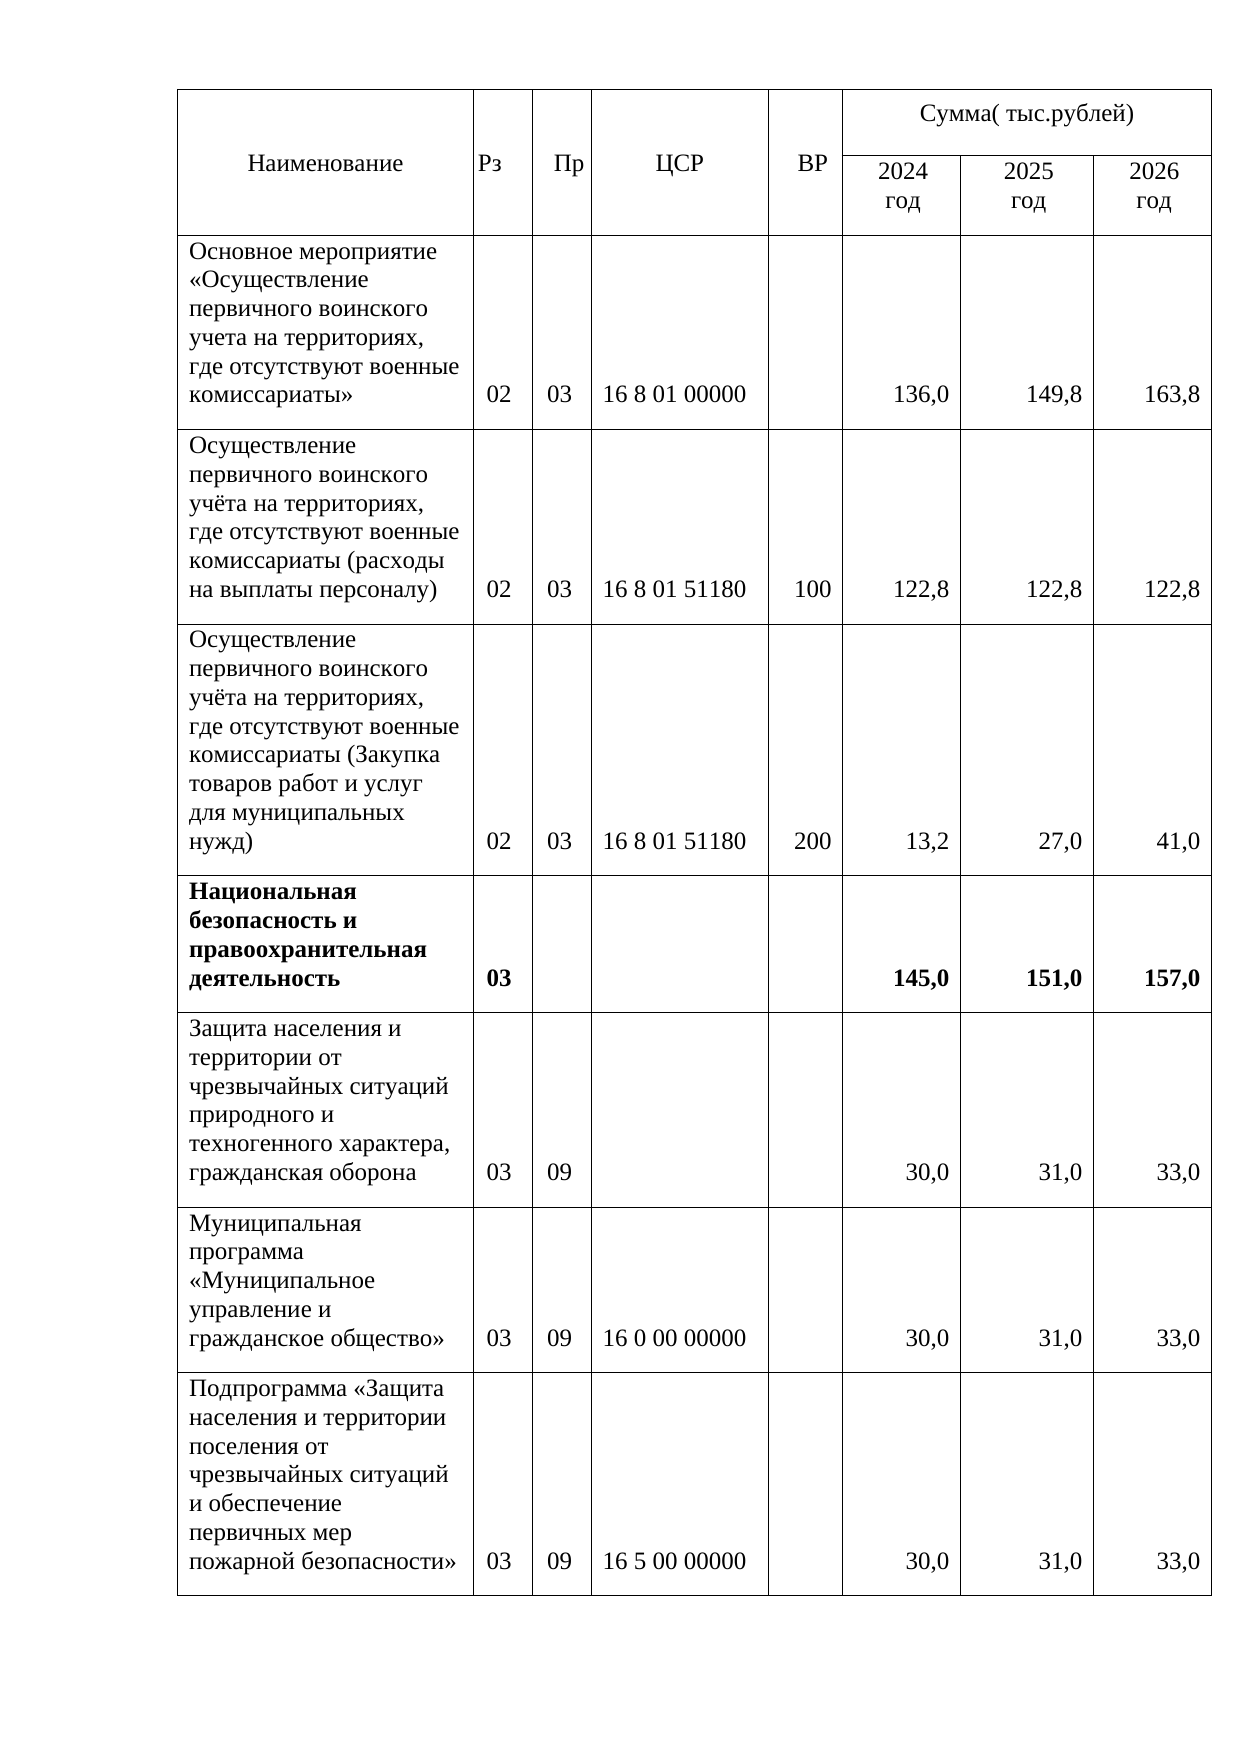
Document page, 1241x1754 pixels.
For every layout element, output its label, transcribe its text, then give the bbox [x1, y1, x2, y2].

table_cell [592, 1013, 768, 1207]
table_cell 2025 год [961, 156, 1093, 235]
table_cell 122,8 [961, 430, 1093, 623]
table_cell 03 [533, 430, 591, 623]
table_cell 03 [533, 236, 591, 429]
table_cell [769, 1373, 842, 1595]
table_cell 30,0 [843, 1013, 960, 1207]
table_cell Муниципальная программа «Муниципальное управление и гражданское общество» [178, 1208, 473, 1372]
table_cell 33,0 [1094, 1208, 1211, 1372]
table_cell Национальная безопасность и правоохранительная деятельность [178, 876, 473, 1012]
table_cell 31,0 [961, 1373, 1093, 1595]
table_cell 03 [533, 625, 591, 875]
table_cell 145,0 [843, 876, 960, 1012]
table_cell 41,0 [1094, 625, 1211, 875]
table_cell [769, 1013, 842, 1207]
table_cell 2024 год [843, 156, 960, 235]
table_cell [592, 876, 768, 1012]
table_cell Осуществление первичного воинского учёта на территориях, где отсутствуют военные комиссариаты (расходы на выплаты персоналу) [178, 430, 473, 623]
table_cell 136,0 [843, 236, 960, 429]
table_cell 27,0 [961, 625, 1093, 875]
table_cell Основное мероприятие «Осуществление первичного воинского учета на территориях, где отсутствуют военные комиссариаты» [178, 236, 473, 429]
table_cell 122,8 [843, 430, 960, 623]
table_cell [533, 876, 591, 1012]
table_header Сумма( тыс.рублей) [843, 90, 1211, 155]
table_cell 03 [474, 876, 532, 1012]
table_cell 149,8 [961, 236, 1093, 429]
table_cell 100 [769, 430, 842, 623]
table_cell Осуществление первичного воинского учёта на территориях, где отсутствуют военные комиссариаты (Закупка товаров работ и услуг для муниципальных нужд) [178, 625, 473, 875]
table_cell 13,2 [843, 625, 960, 875]
table_cell [769, 1208, 842, 1372]
table_cell 16 8 01 00000 [592, 236, 768, 429]
table_header ЦСР [592, 90, 768, 235]
table_cell 16 8 01 51180 [592, 625, 768, 875]
table_header Пр [533, 90, 591, 235]
table_cell Подпрограмма «Защита населения и территории поселения от чрезвычайных ситуаций и обеспечение первичных мер пожарной безопасности» [178, 1373, 473, 1595]
table_cell 31,0 [961, 1208, 1093, 1372]
table_cell 02 [474, 625, 532, 875]
table_cell 09 [533, 1208, 591, 1372]
table_cell 03 [474, 1013, 532, 1207]
table_cell 2026 год [1094, 156, 1211, 235]
table_cell 02 [474, 430, 532, 623]
table_cell 02 [474, 236, 532, 429]
table_cell 163,8 [1094, 236, 1211, 429]
table_cell [769, 236, 842, 429]
table_cell 157,0 [1094, 876, 1211, 1012]
table_cell 03 [474, 1373, 532, 1595]
table_cell 16 0 00 00000 [592, 1208, 768, 1372]
table_header ВР [769, 90, 842, 235]
table_cell 03 [474, 1208, 532, 1372]
table_header Рз [474, 90, 532, 235]
table_cell 122,8 [1094, 430, 1211, 623]
table_cell 200 [769, 625, 842, 875]
table_cell 09 [533, 1013, 591, 1207]
table_cell 151,0 [961, 876, 1093, 1012]
table_cell 31,0 [961, 1013, 1093, 1207]
table_cell 33,0 [1094, 1373, 1211, 1595]
table_cell 30,0 [843, 1208, 960, 1372]
table_cell 30,0 [843, 1373, 960, 1595]
table_cell Защита населения и территории от чрезвычайных ситуаций природного и техногенного характера, гражданская оборона [178, 1013, 473, 1207]
table_cell 16 5 00 00000 [592, 1373, 768, 1595]
table_cell [769, 876, 842, 1012]
table_header Наименование [178, 90, 473, 235]
table_cell 09 [533, 1373, 591, 1595]
table_cell 16 8 01 51180 [592, 430, 768, 623]
table_cell 33,0 [1094, 1013, 1211, 1207]
